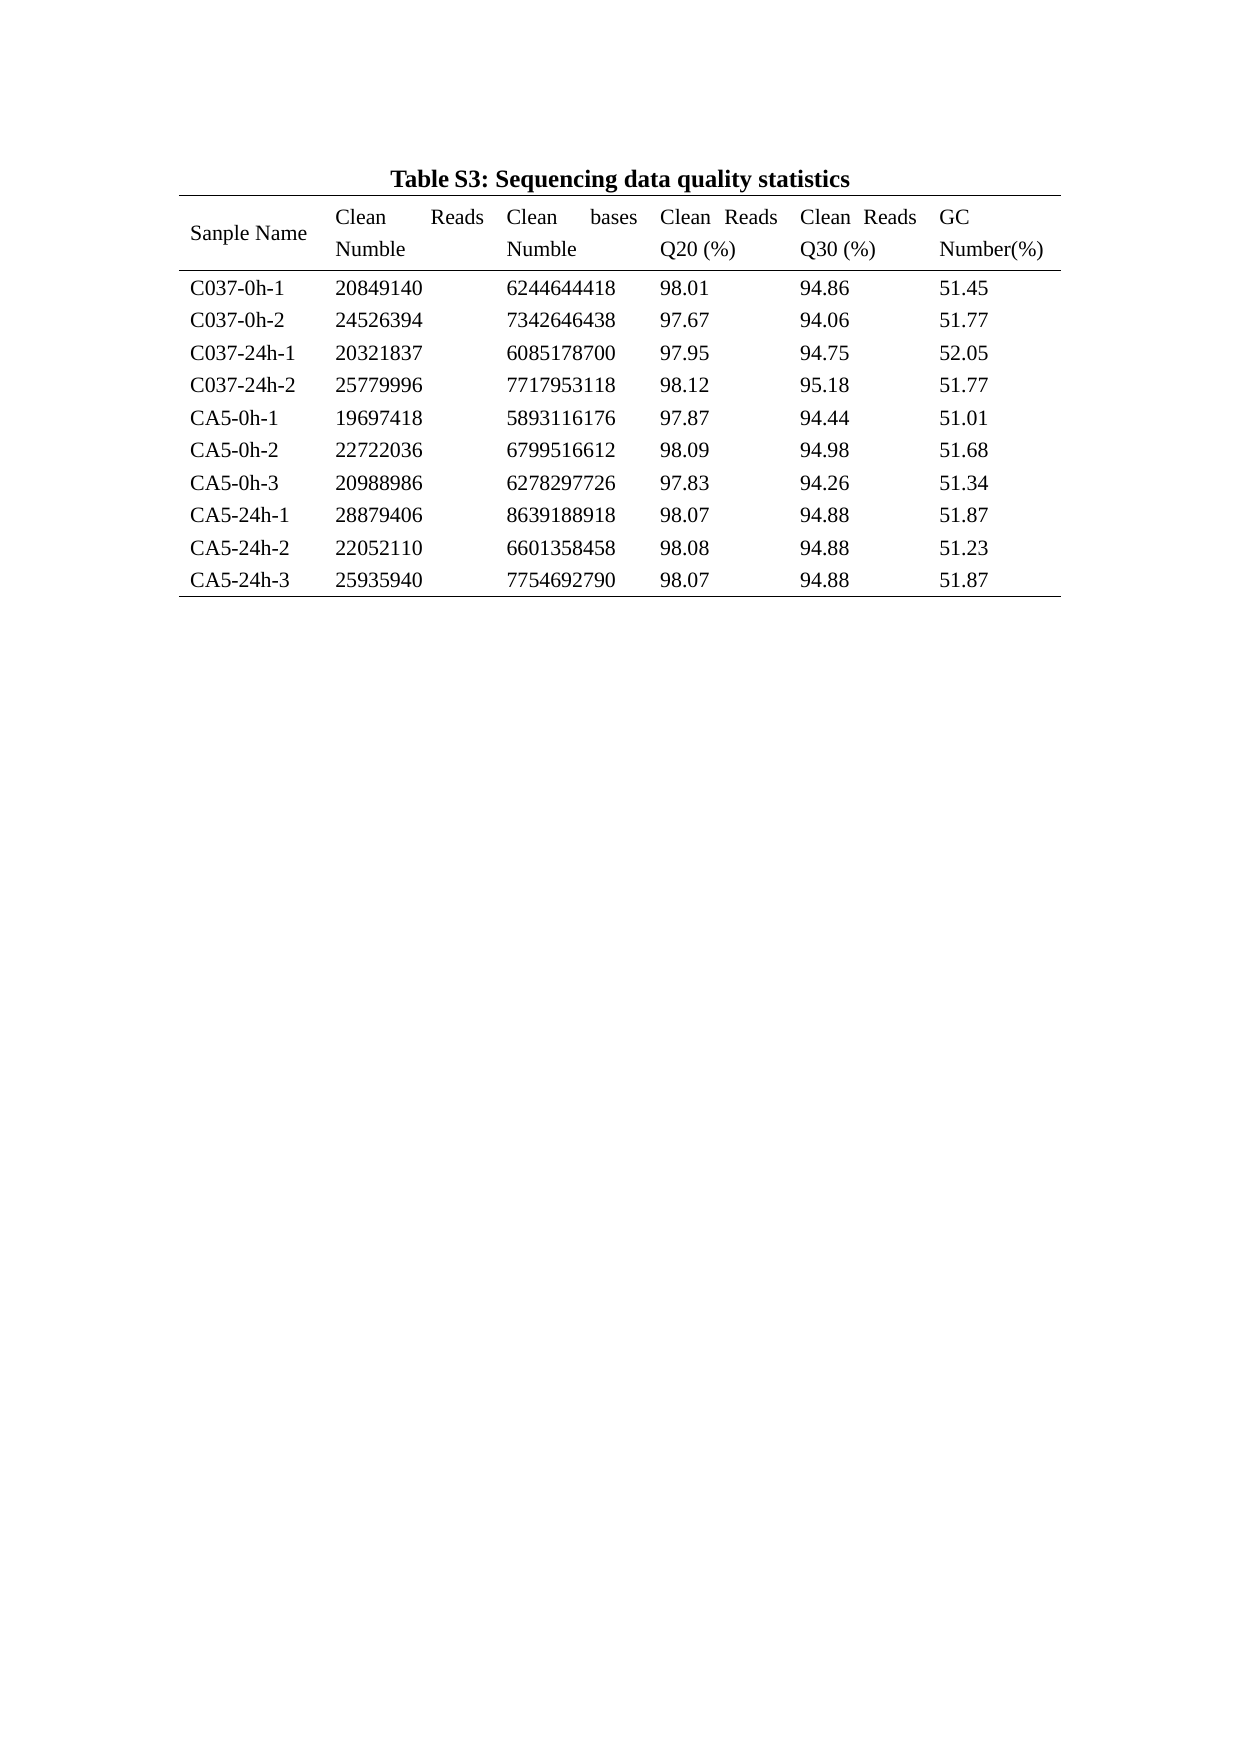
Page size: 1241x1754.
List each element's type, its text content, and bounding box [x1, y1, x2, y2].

table_cell 51.01 [928, 401, 1061, 433]
table_cell 94.26 [789, 466, 928, 498]
table_cell CA5-0h-2 [179, 434, 324, 466]
table_cell 97.83 [649, 466, 789, 498]
table_cell 98.09 [649, 434, 789, 466]
table_cell 7342646438 [495, 304, 649, 336]
table_cell 6085178700 [495, 336, 649, 368]
table_cell 97.67 [649, 304, 789, 336]
table_cell 22722036 [324, 434, 495, 466]
table_cell 97.87 [649, 401, 789, 433]
table_cell 6244644418 [495, 271, 649, 303]
table_cell 94.88 [789, 499, 928, 531]
table_cell 94.98 [789, 434, 928, 466]
table_header Clean bases Numble [495, 196, 649, 270]
table_cell C037-0h-1 [179, 271, 324, 303]
table_cell 22052110 [324, 531, 495, 563]
table_cell 51.68 [928, 434, 1061, 466]
table_cell CA5-24h-2 [179, 531, 324, 563]
table_header Sanple Name [179, 196, 324, 270]
table_cell 28879406 [324, 499, 495, 531]
table_cell 51.87 [928, 499, 1061, 531]
table_cell 7754692790 [495, 564, 649, 596]
table_cell 8639188918 [495, 499, 649, 531]
table_cell 51.77 [928, 369, 1061, 401]
table_cell 5893116176 [495, 401, 649, 433]
table_cell 20849140 [324, 271, 495, 303]
table_cell 7717953118 [495, 369, 649, 401]
table_cell 19697418 [324, 401, 495, 433]
table_header Clean Reads Q20 (%) [649, 196, 789, 270]
table_cell 98.01 [649, 271, 789, 303]
table_cell 98.07 [649, 499, 789, 531]
table_cell C037-24h-2 [179, 369, 324, 401]
table_cell 25935940 [324, 564, 495, 596]
table_header GC Number(%) [928, 196, 1061, 270]
table_cell 51.34 [928, 466, 1061, 498]
table_header Clean Reads Numble [324, 196, 495, 270]
table_header Clean Reads Q30 (%) [789, 196, 928, 270]
table_cell 98.12 [649, 369, 789, 401]
text Table S3: Sequencing data quality statistics [187, 162, 1053, 194]
table_cell CA5-24h-1 [179, 499, 324, 531]
table_cell 97.95 [649, 336, 789, 368]
table_cell 95.18 [789, 369, 928, 401]
table_cell 52.05 [928, 336, 1061, 368]
table_cell 94.75 [789, 336, 928, 368]
table_cell 6799516612 [495, 434, 649, 466]
table_cell CA5-0h-1 [179, 401, 324, 433]
table_cell 6278297726 [495, 466, 649, 498]
table_cell 20321837 [324, 336, 495, 368]
table_cell C037-24h-1 [179, 336, 324, 368]
table_cell 98.07 [649, 564, 789, 596]
table_cell 94.88 [789, 531, 928, 563]
table_cell 51.45 [928, 271, 1061, 303]
table_cell C037-0h-2 [179, 304, 324, 336]
table_cell 94.44 [789, 401, 928, 433]
table_cell CA5-0h-3 [179, 466, 324, 498]
table_cell 51.77 [928, 304, 1061, 336]
table_cell 98.08 [649, 531, 789, 563]
table_cell 20988986 [324, 466, 495, 498]
table_cell 25779996 [324, 369, 495, 401]
table_cell 94.88 [789, 564, 928, 596]
table_cell 24526394 [324, 304, 495, 336]
table_cell CA5-24h-3 [179, 564, 324, 596]
table_cell 94.86 [789, 271, 928, 303]
table_cell 6601358458 [495, 531, 649, 563]
table_cell 94.06 [789, 304, 928, 336]
table_cell 51.23 [928, 531, 1061, 563]
table_cell 51.87 [928, 564, 1061, 596]
